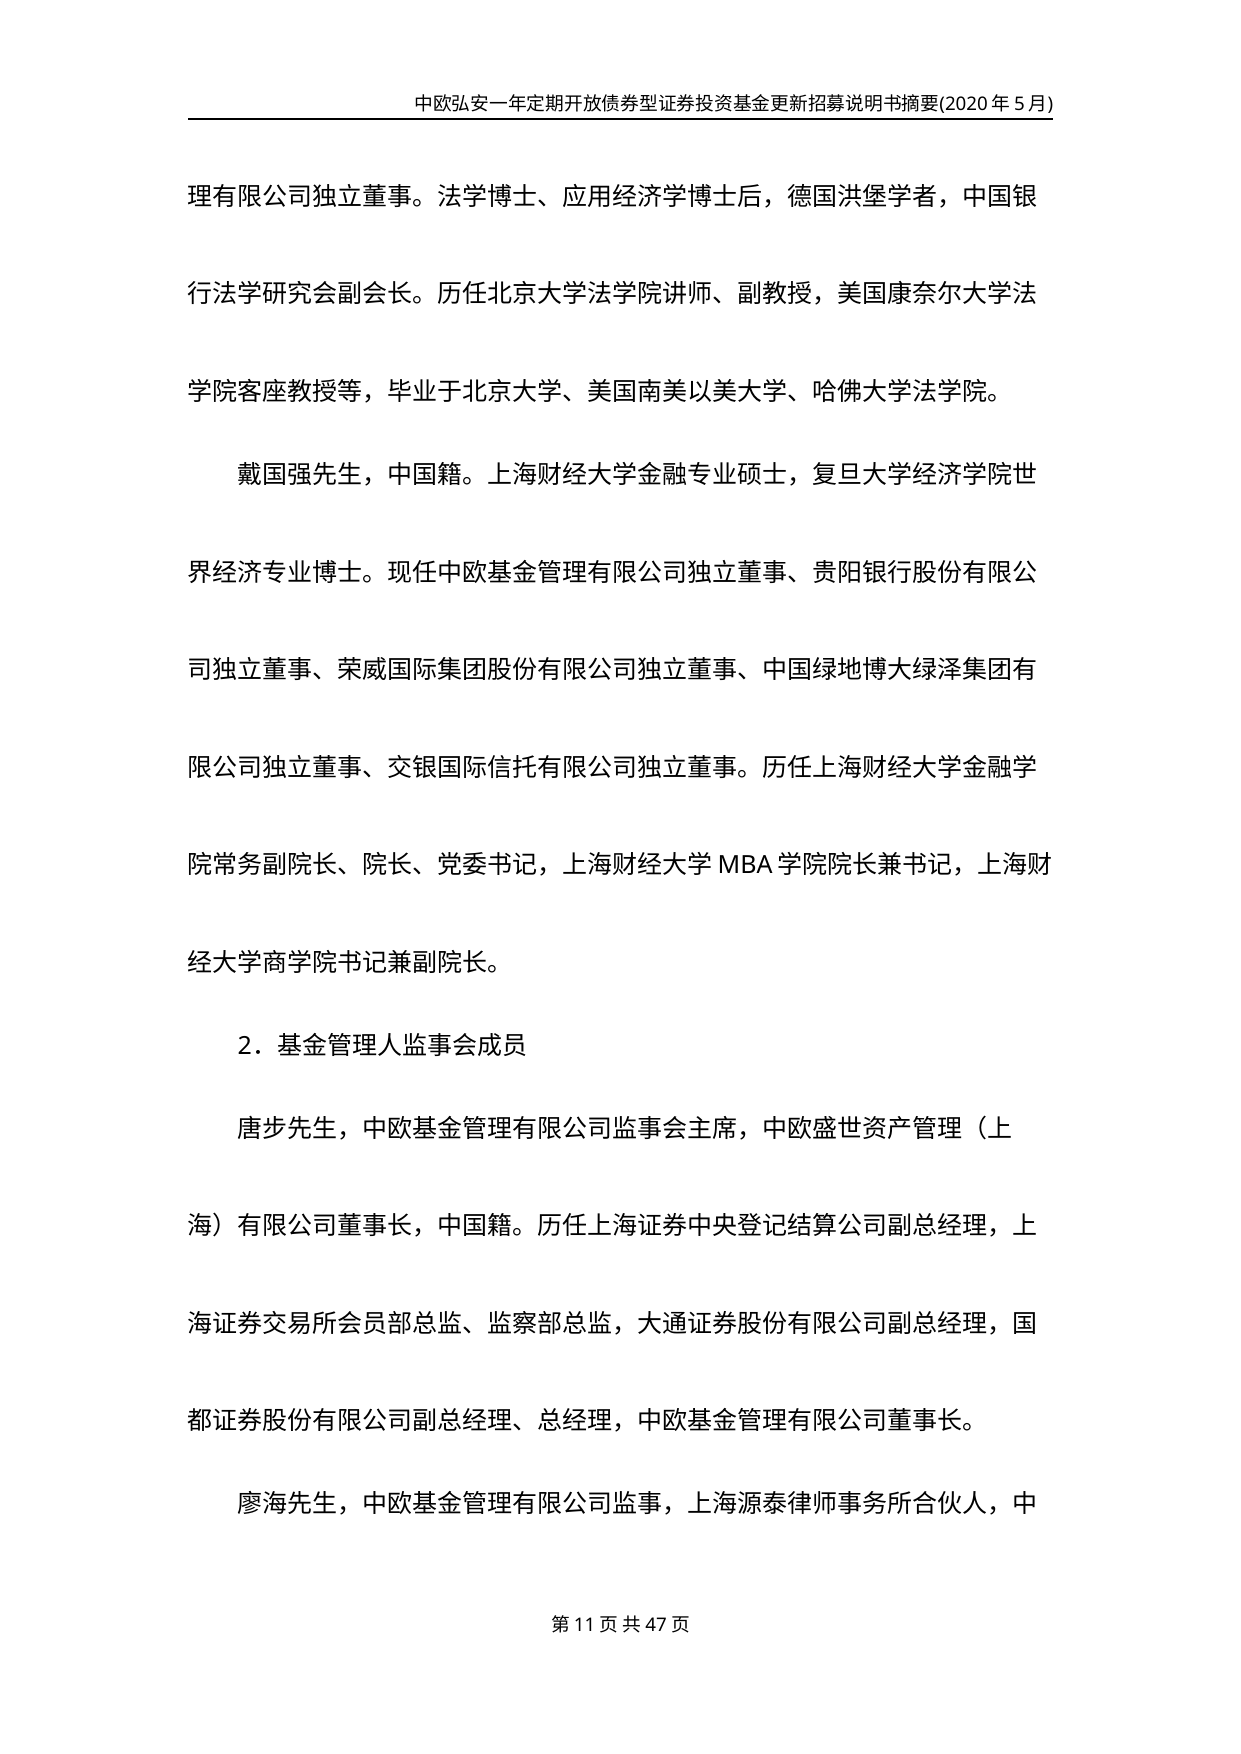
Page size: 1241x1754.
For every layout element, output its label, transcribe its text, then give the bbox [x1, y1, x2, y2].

text 2．基金管理人监事会成员 [187, 1011, 1053, 1076]
text 戴国强先生，中国籍。上海财经大学金融专业硕士，复旦大学经济学院世界经济专业博士。现任中欧基金管理有限公司独立董事、贵阳银行股份有限公司独立董事、荣威国际集团股份有限公司独立董事、中国绿地博大绿泽集团有限公司独立董事、交银国际信托有限公司独立董事。历任上海财经大学金融学院常务副院长、院长、党委书记，上海财经大学MBA学院院长兼书记，上海财经大学商学院书记兼副院长。 [187, 440, 1053, 993]
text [187, 162, 1053, 422]
text 唐步先生，中欧基金管理有限公司监事会主席，中欧盛世资产管理（上海）有限公司董事长，中国籍。历任上海证券中央登记结算公司副总经理，上海证券交易所会员部总监、监察部总监，大通证券股份有限公司副总经理，国都证券股份有限公司副总经理、总经理，中欧基金管理有限公司董事长。 [187, 1094, 1053, 1451]
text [187, 1469, 1053, 1534]
